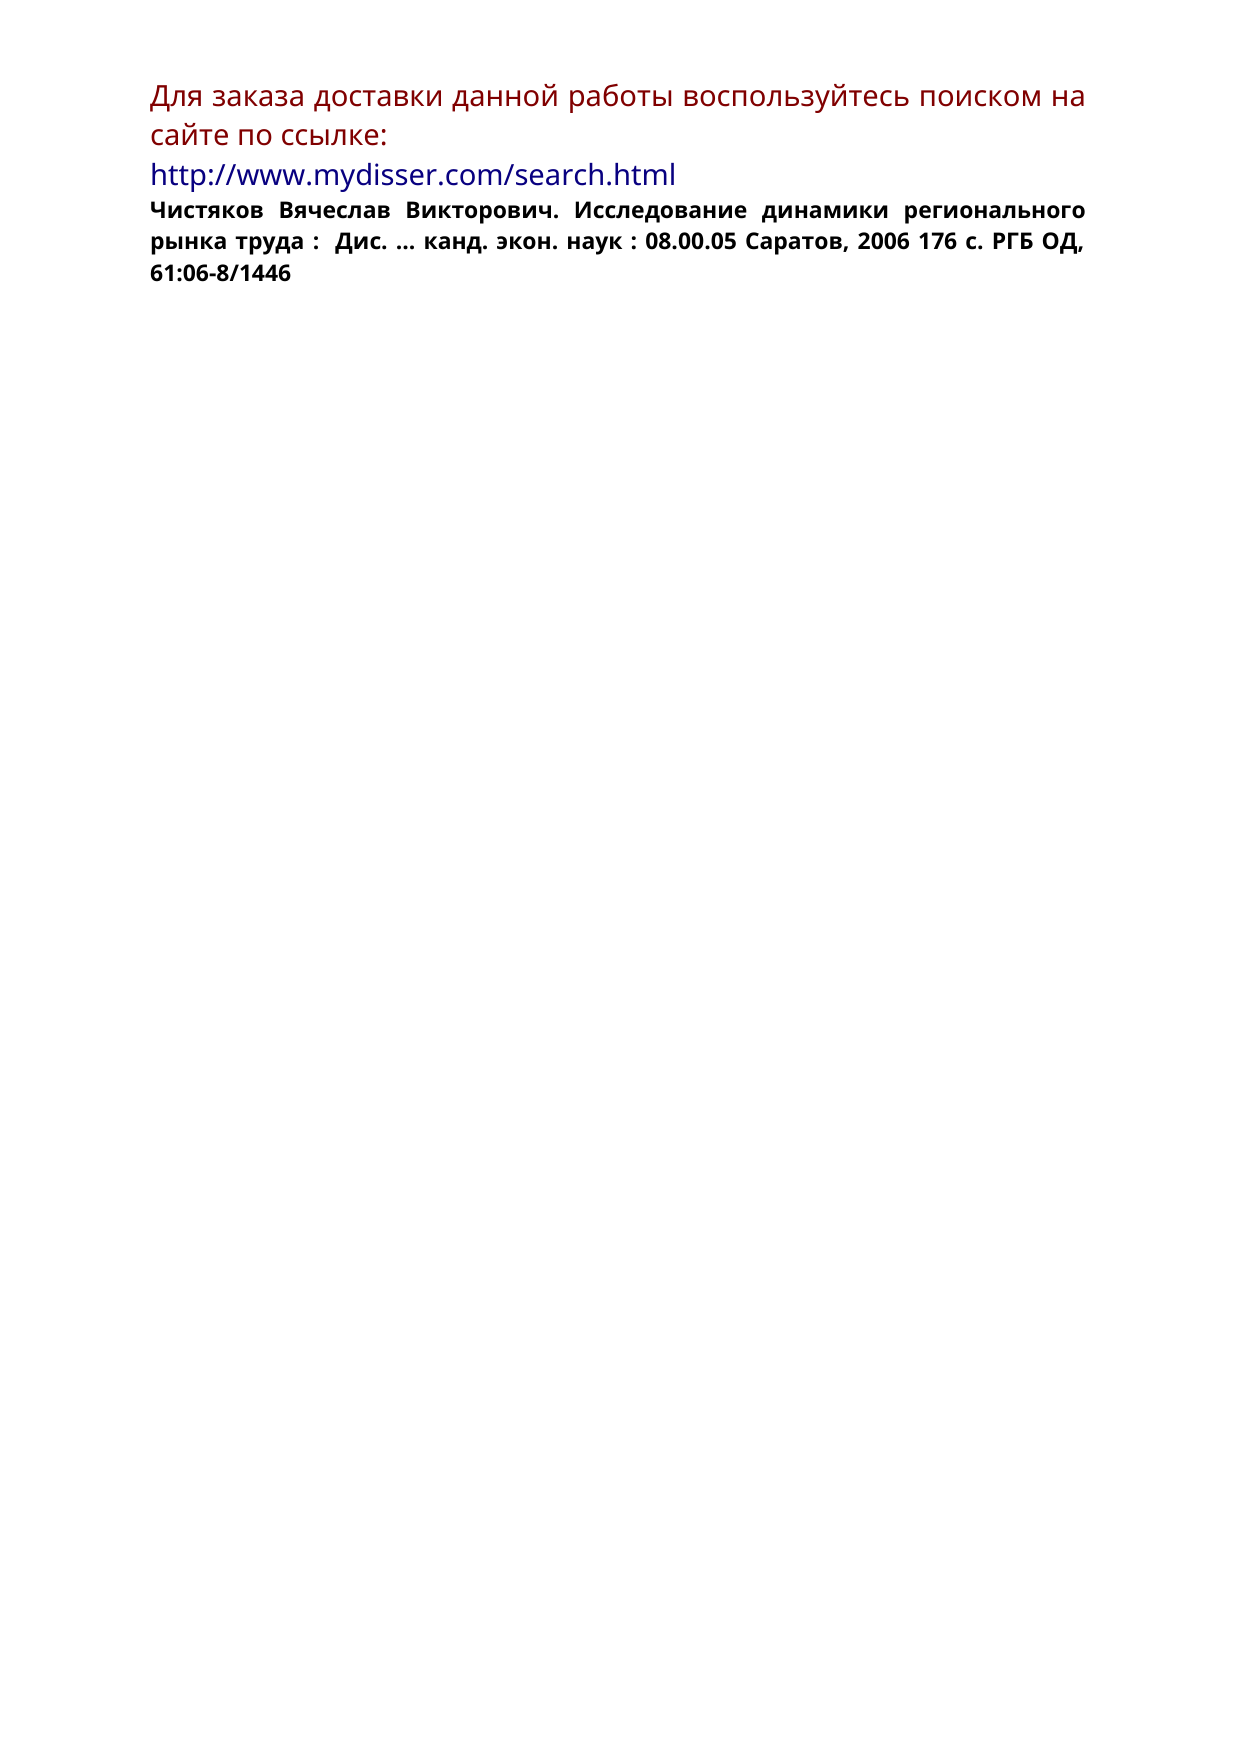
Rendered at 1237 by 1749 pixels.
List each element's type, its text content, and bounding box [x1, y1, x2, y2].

text Чистяков Вячеслав Викторович. Исследование динамики регионального рынка труда : Дис. ... канд. экон. наук : 08.00.05 Саратов, 2006 176 с. РГБ ОД, 61:06-8/1446 [150, 194, 1086, 288]
